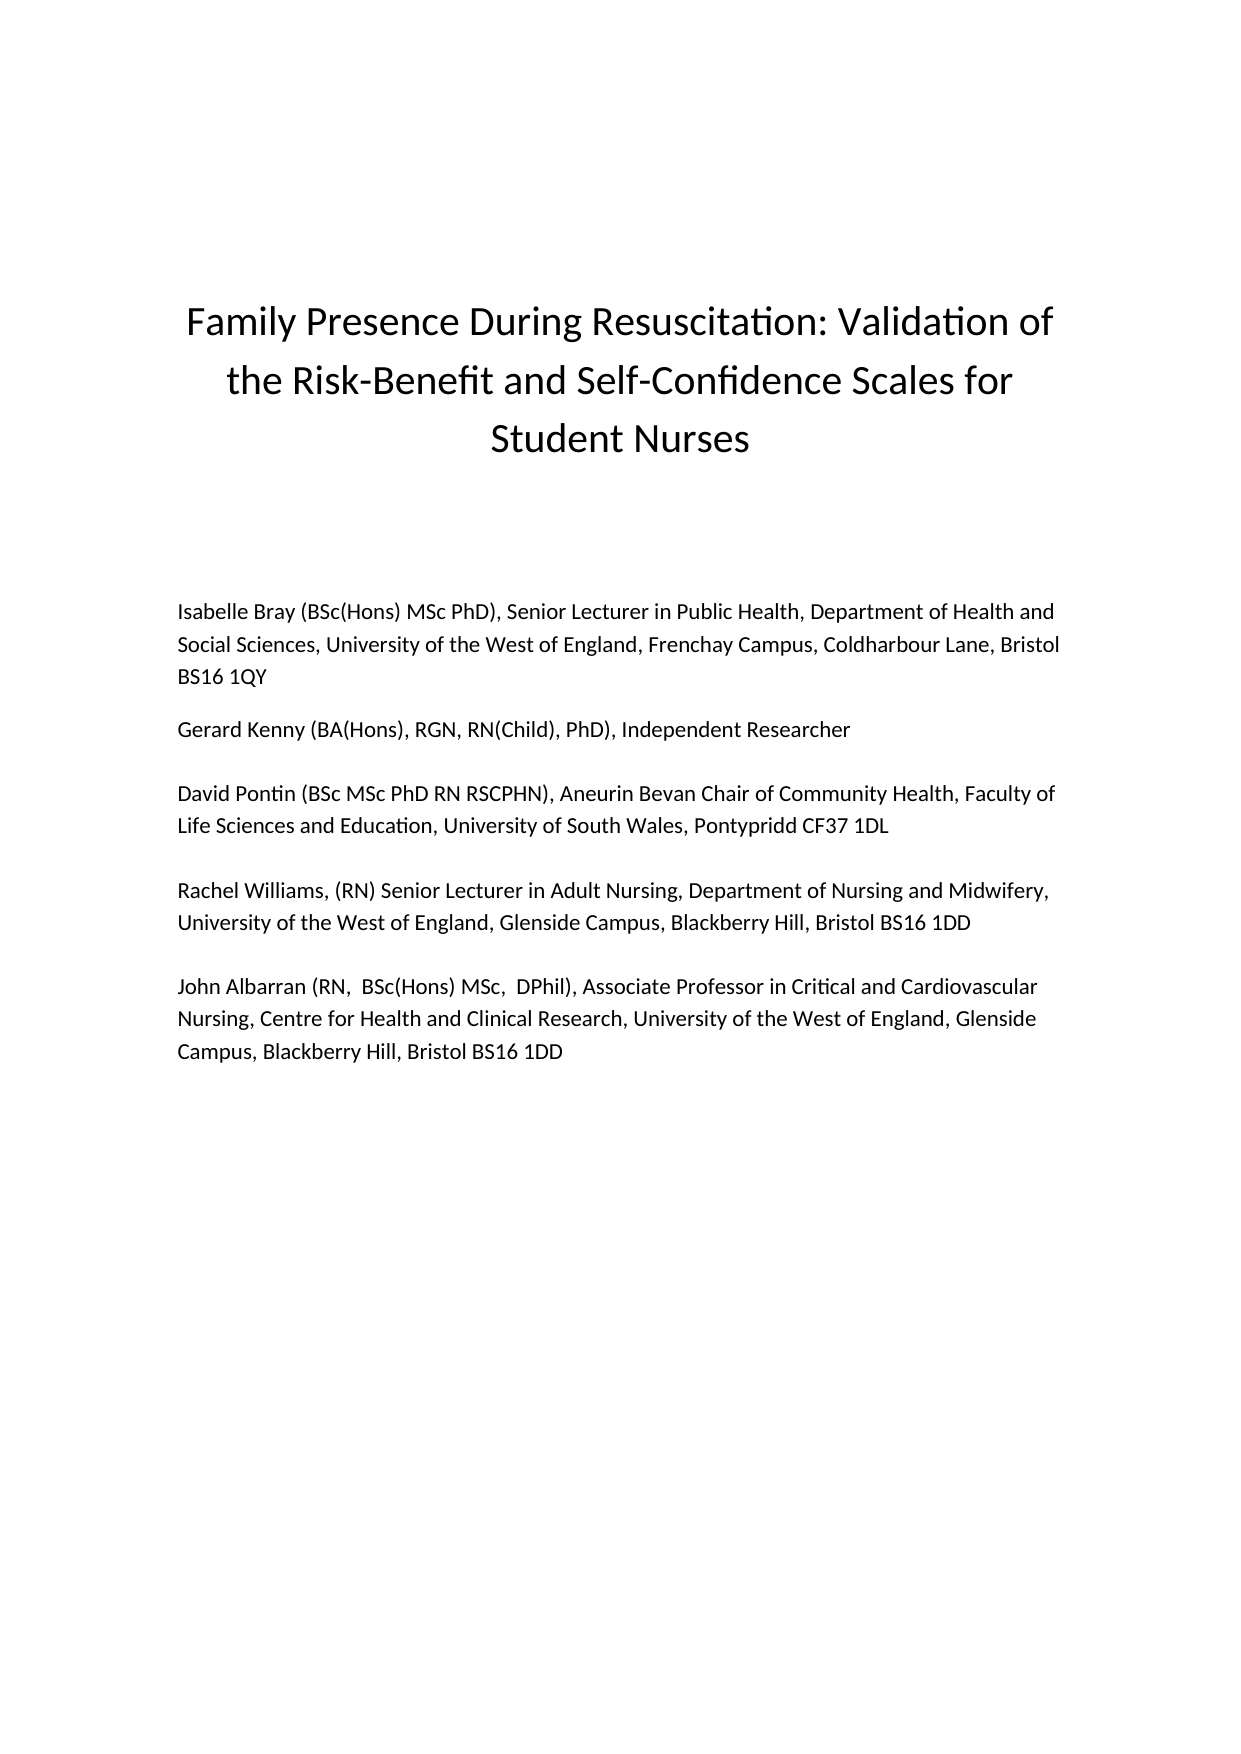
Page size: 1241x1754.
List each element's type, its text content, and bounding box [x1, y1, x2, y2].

text Isabelle Bray (BSc(Hons) MSc PhD), Senior Lecturer in Public Health, Department of Health and Social Sciences, University of the West of England, Frenchay Campus, Coldharbour Lane, Bristol BS16 1QY [177, 597, 1063, 690]
text Gerard Kenny (BA(Hons), RGN, RN(Child), PhD), Independent Researcher [177, 715, 1063, 743]
text David Pontin (BSc MSc PhD RN RSCPHN), Aneurin Bevan Chair of Community Health, Faculty of Life Sciences and Education, University of South Wales, Pontypridd CF37 1DL [177, 779, 1063, 839]
text Rachel Williams, (RN) Senior Lecturer in Adult Nursing, Department of Nursing and Midwifery, University of the West of England, Glenside Campus, Blackberry Hill, Bristol BS16 1DD [177, 876, 1063, 936]
text John Albarran (RN, BSc(Hons) MSc, DPhil), Associate Professor in Critical and Cardiovascular Nursing, Centre for Health and Clinical Research, University of the West of England, Glenside Campus, Blackberry Hill, Bristol BS16 1DD [177, 972, 1063, 1065]
text Family Presence During Resuscitation: Validation of the Risk-Benefit and Self-Confidence Scales for Student Nurses [177, 295, 1063, 463]
